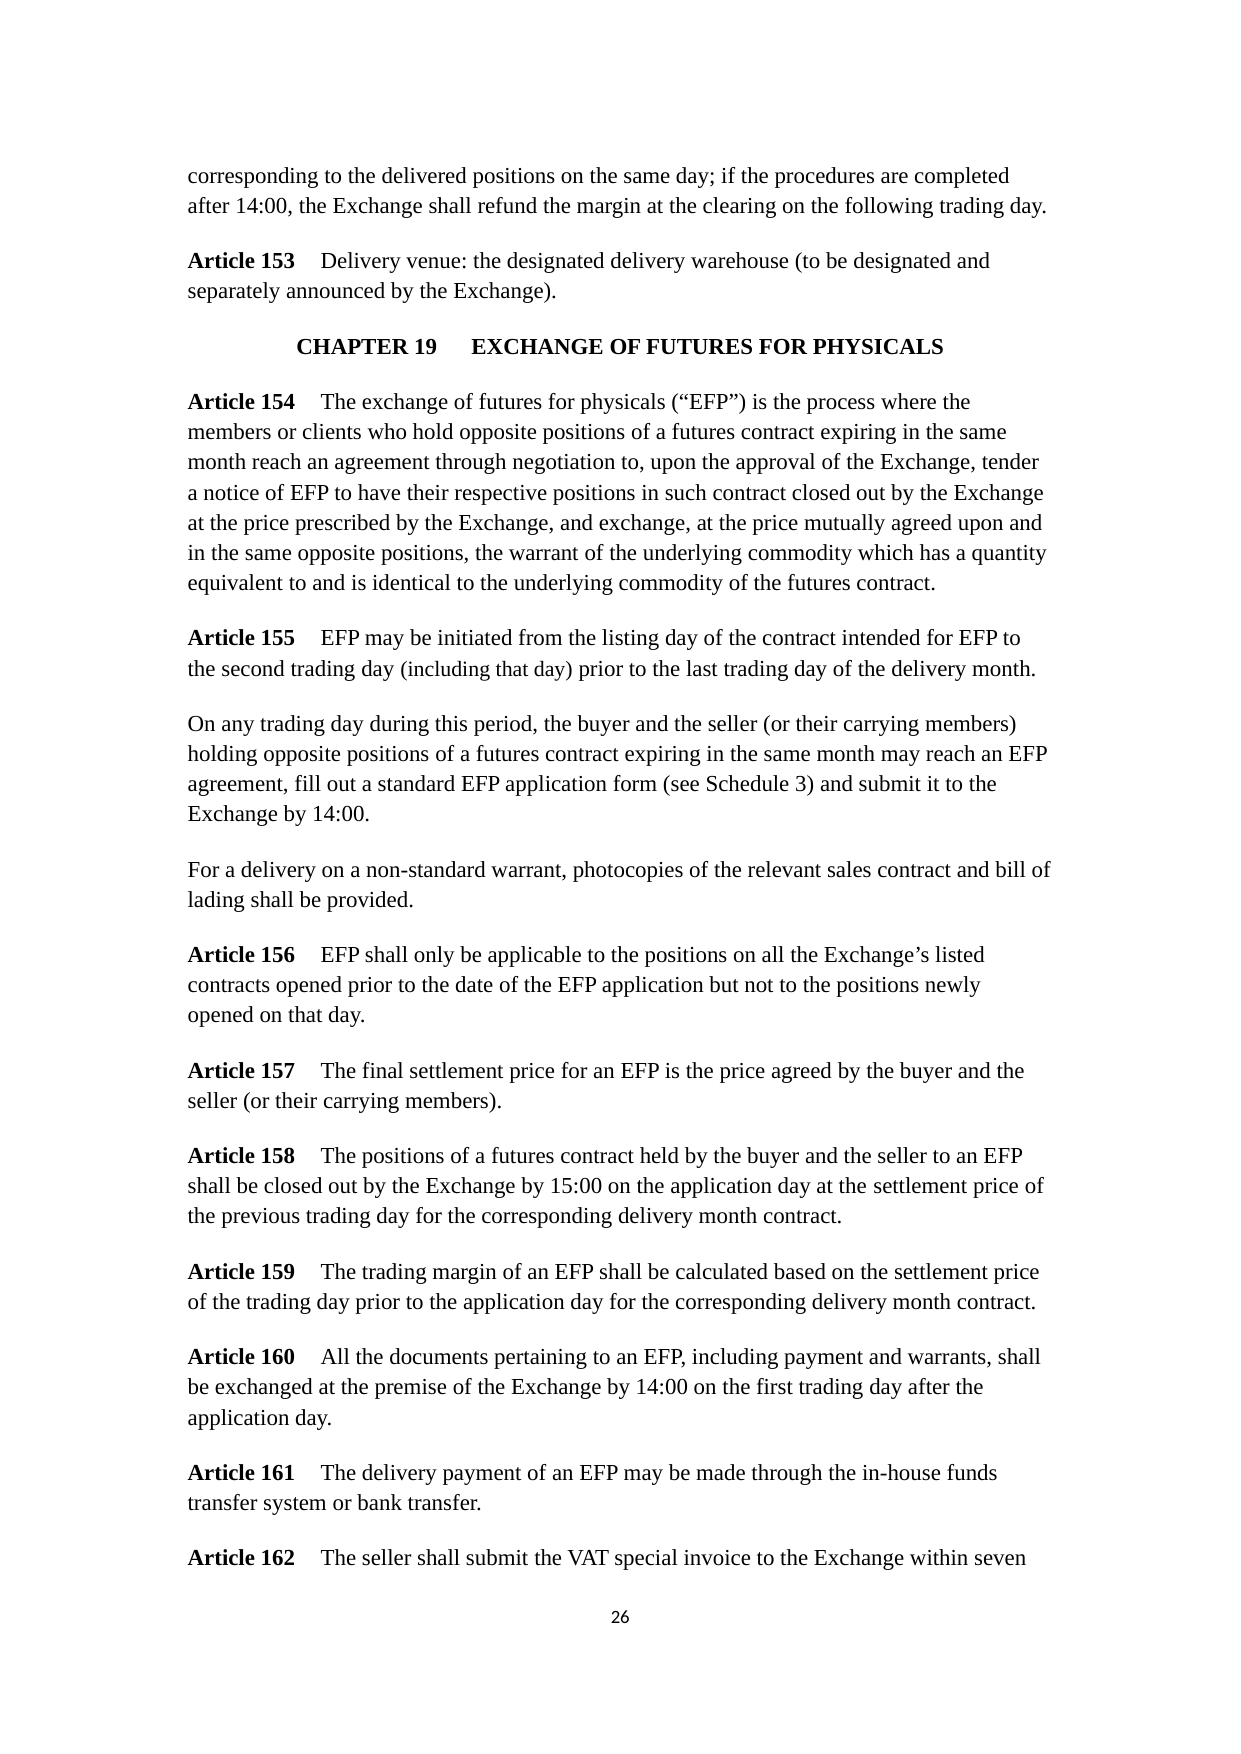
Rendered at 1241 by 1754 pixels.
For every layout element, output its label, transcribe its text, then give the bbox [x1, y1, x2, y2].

text Article 153 Delivery venue: the designated delivery warehouse (to be designated and separately announced by the Exchange). [187, 247, 1053, 304]
text CHAPTER 19 EXCHANGE OF FUTURES FOR PHYSICALS [187, 333, 1053, 359]
text For a delivery on a non-standard warrant, photocopies of the relevant sales contract and bill of lading shall be provided. [187, 856, 1053, 912]
text Article 160 All the documents pertaining to an EFP, including payment and warrants, shall be exchanged at the premise of the Exchange by 14:00 on the first trading day after the application day. [187, 1343, 1053, 1430]
text Article 154 The exchange of futures for physicals (“EFP”) is the process where the members or clients who hold opposite positions of a futures contract expiring in the same month reach an agreement through negotiation to, upon the approval of the Exchange, tender a notice of EFP to have their respective positions in such contract closed out by the Exchange at the price prescribed by the Exchange, and exchange, at the price mutually agreed upon and in the same opposite positions, the warrant of the underlying commodity which has a quantity equivalent to and is identical to the underlying commodity of the futures contract. [187, 388, 1053, 596]
text Article 155 EFP may be initiated from the listing day of the contract intended for EFP to the second trading day (including that day) prior to the last trading day of the delivery month. [187, 624, 1053, 681]
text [187, 162, 1053, 218]
text Article 159 The trading margin of an EFP shall be calculated based on the settlement price of the trading day prior to the application day for the corresponding delivery month contract. [187, 1258, 1053, 1314]
text Article 161 The delivery payment of an EFP may be made through the in-house funds transfer system or bank transfer. [187, 1459, 1053, 1515]
text On any trading day during this period, the buyer and the seller (or their carrying members) holding opposite positions of a futures contract expiring in the same month may reach an EFP agreement, fill out a standard EFP application form (see Schedule 3) and submit it to the Exchange by 14:00. [187, 710, 1053, 827]
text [187, 1544, 1053, 1571]
text Article 157 The final settlement price for an EFP is the price agreed by the buyer and the seller (or their carrying members). [187, 1057, 1053, 1113]
text Article 158 The positions of a futures contract held by the buyer and the seller to an EFP shall be closed out by the Exchange by 15:00 on the application day at the settlement price of the previous trading day for the corresponding delivery month contract. [187, 1142, 1053, 1229]
text Article 156 EFP shall only be applicable to the positions on all the Exchange’s listed contracts opened prior to the date of the EFP application but not to the positions newly opened on that day. [187, 941, 1053, 1028]
